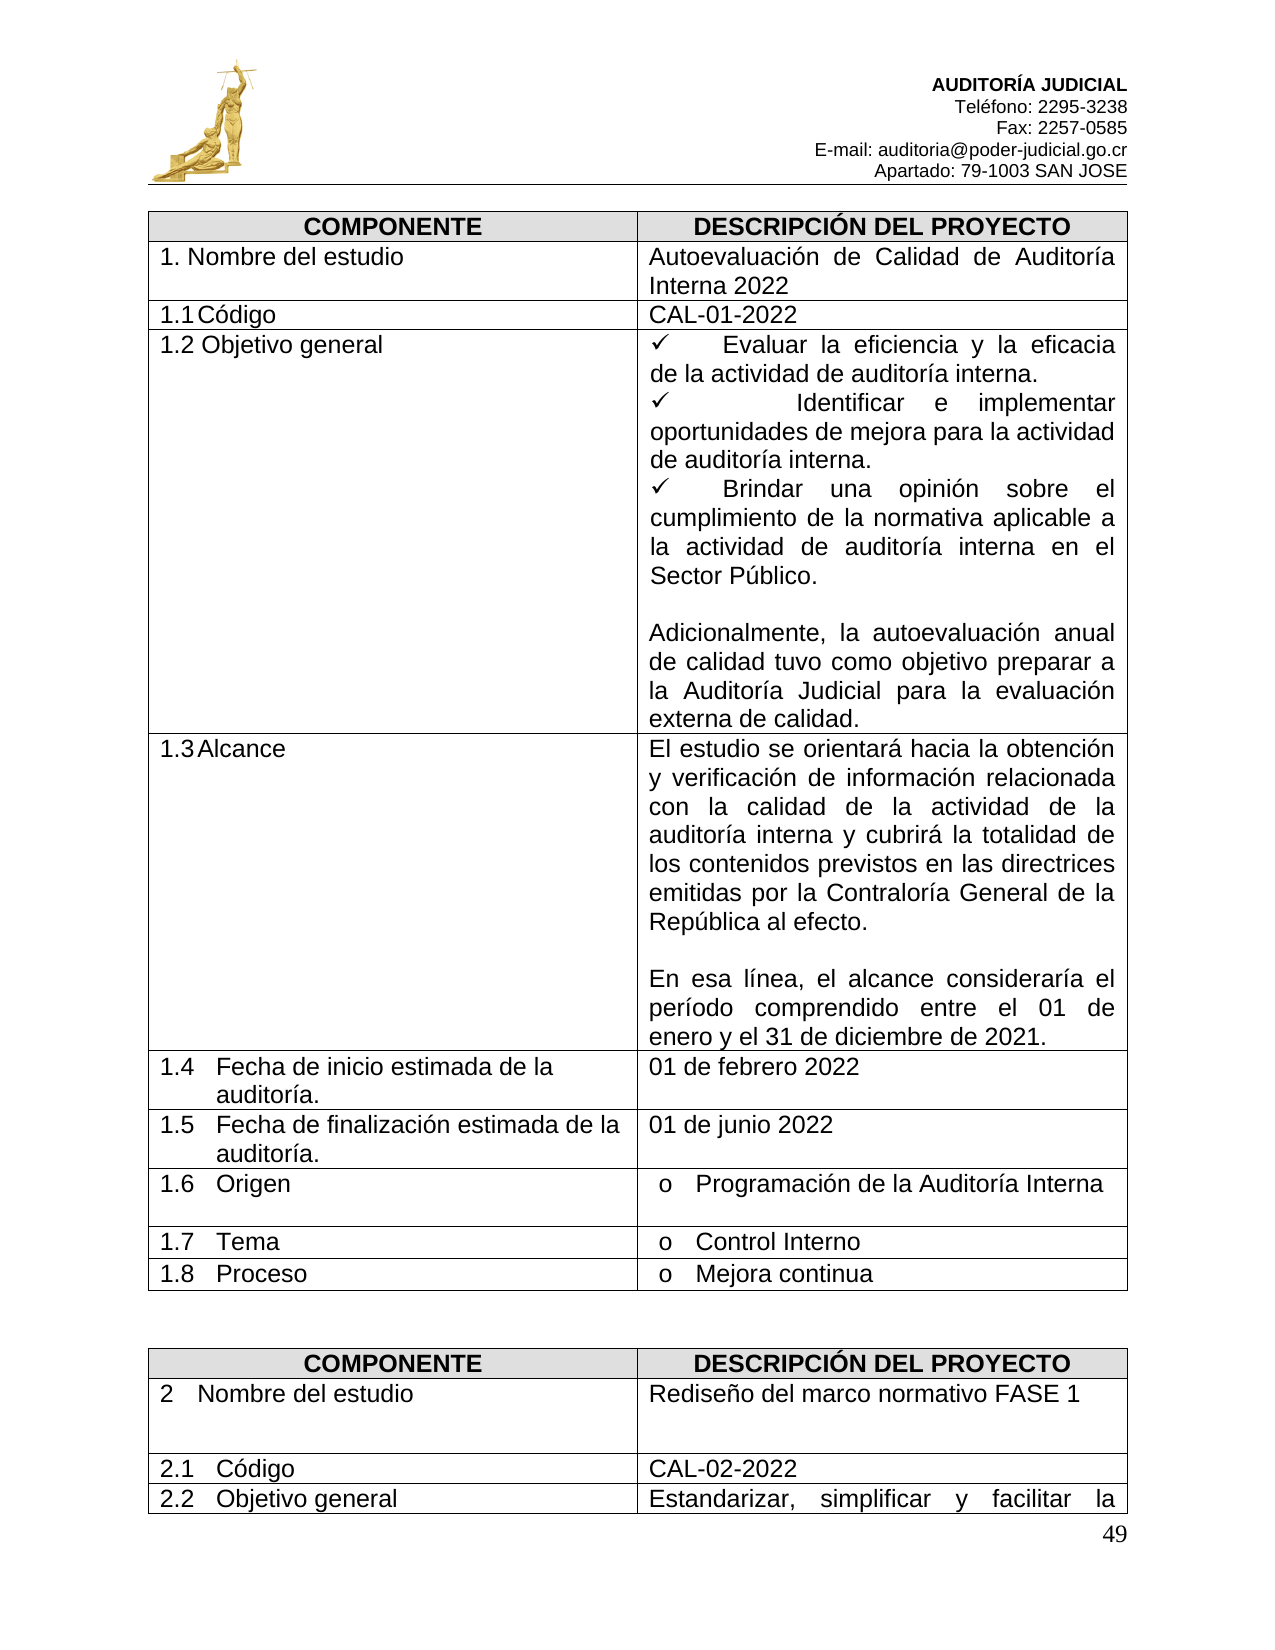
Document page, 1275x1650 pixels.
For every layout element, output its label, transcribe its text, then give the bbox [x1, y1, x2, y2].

table_header COMPONENTE [149, 1349, 637, 1378]
table_cell CAL-01-2022 [638, 301, 1127, 329]
table_cell 1.2 Objetivo general [149, 330, 637, 733]
table_cell 1. Nombre del estudio [149, 242, 637, 299]
table_cell Autoevaluación de Calidad de Auditoría Interna 2022 [638, 242, 1127, 299]
table_header DESCRIPCIÓN DEL PROYECTO [638, 1349, 1127, 1378]
table_cell Nombre del estudio [149, 1379, 637, 1453]
table_cell Proceso [149, 1259, 637, 1290]
table_cell El estudio se orientará hacia la obtención y verificación de información relacionada con la calidad de la actividad de la auditoría interna y cubrirá la totalidad de los contenidos previstos en las directrices emitidas por la Contraloría General de la República al efecto. En esa línea, el alcance consideraría el período comprendido entre el 01 de enero y el 31 de diciembre de 2021. [638, 734, 1127, 1050]
table_cell Código [149, 1454, 637, 1483]
table_cell CAL-02-2022 [638, 1454, 1127, 1483]
table_cell Código [149, 301, 637, 329]
table_cell Evaluar la eficiencia y la eficacia de la actividad de auditoría interna. Identificar e implementar oportunidades de mejora para la actividad de auditoría interna. Brindar una opinión sobre el cumplimiento de la normativa aplicable a la actividad de auditoría interna en el Sector Público. Adicionalmente, la autoevaluación anual de calidad tuvo como objetivo preparar a la Auditoría Judicial para la evaluación externa de calidad. [638, 330, 1127, 733]
table_cell Origen [149, 1169, 637, 1226]
table_cell Fecha de inicio estimada de la auditoría. [149, 1051, 637, 1109]
table_cell Objetivo general [149, 1484, 637, 1513]
table_cell Mejora continua [638, 1259, 1127, 1290]
table_header COMPONENTE [149, 212, 637, 241]
table_cell Fecha de finalización estimada de la auditoría. [149, 1110, 637, 1167]
table_cell Rediseño del marco normativo FASE 1 [638, 1379, 1127, 1453]
table_cell Control Interno [638, 1227, 1127, 1258]
table_cell Tema [149, 1227, 637, 1258]
table_cell Programación de la Auditoría Interna [638, 1169, 1127, 1226]
table_cell 01 de junio 2022 [638, 1110, 1127, 1167]
table_cell 01 de febrero 2022 [638, 1051, 1127, 1109]
table_header DESCRIPCIÓN DEL PROYECTO [638, 212, 1127, 241]
picture [147, 59, 258, 182]
table_cell Alcance [149, 734, 637, 1050]
